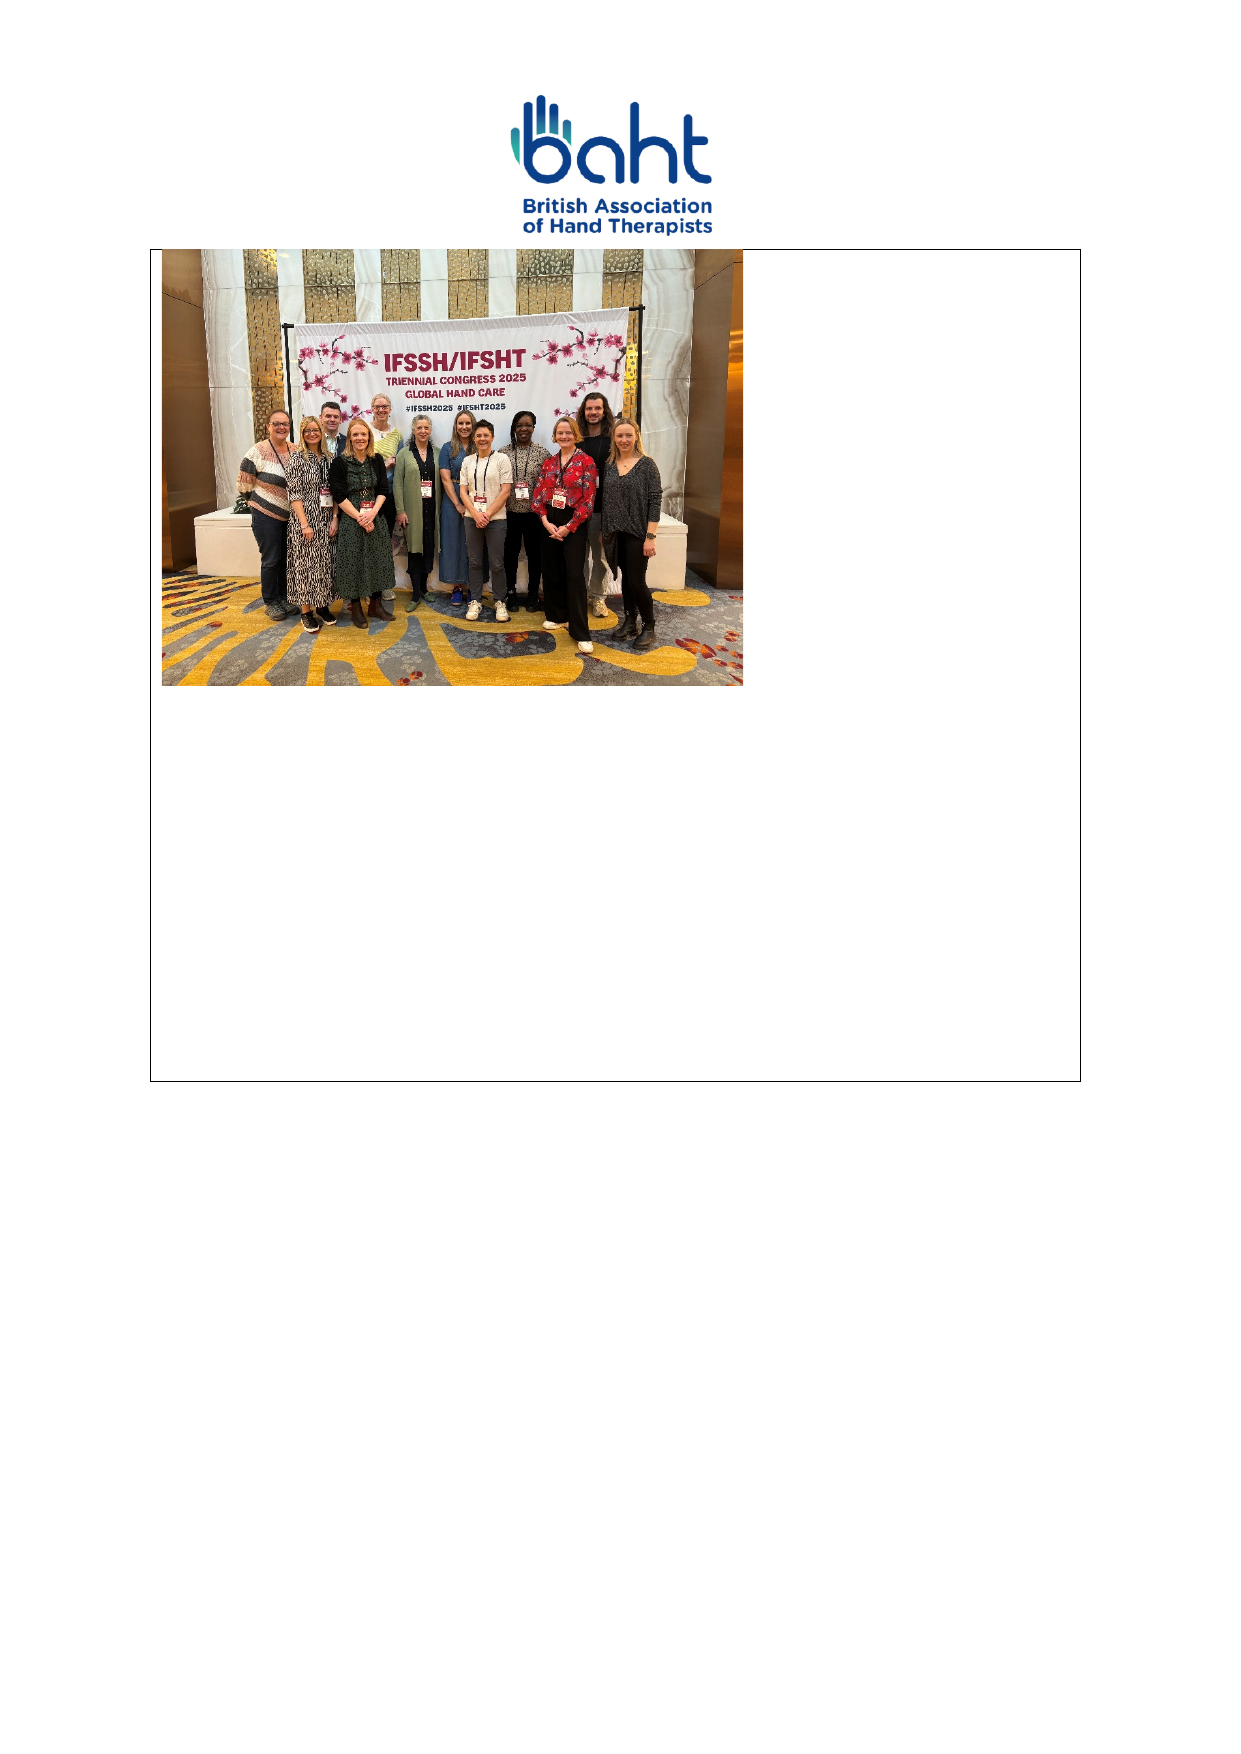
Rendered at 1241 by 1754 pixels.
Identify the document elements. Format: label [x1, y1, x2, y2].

table_cell [151, 250, 1080, 1081]
picture [161, 73, 747, 686]
